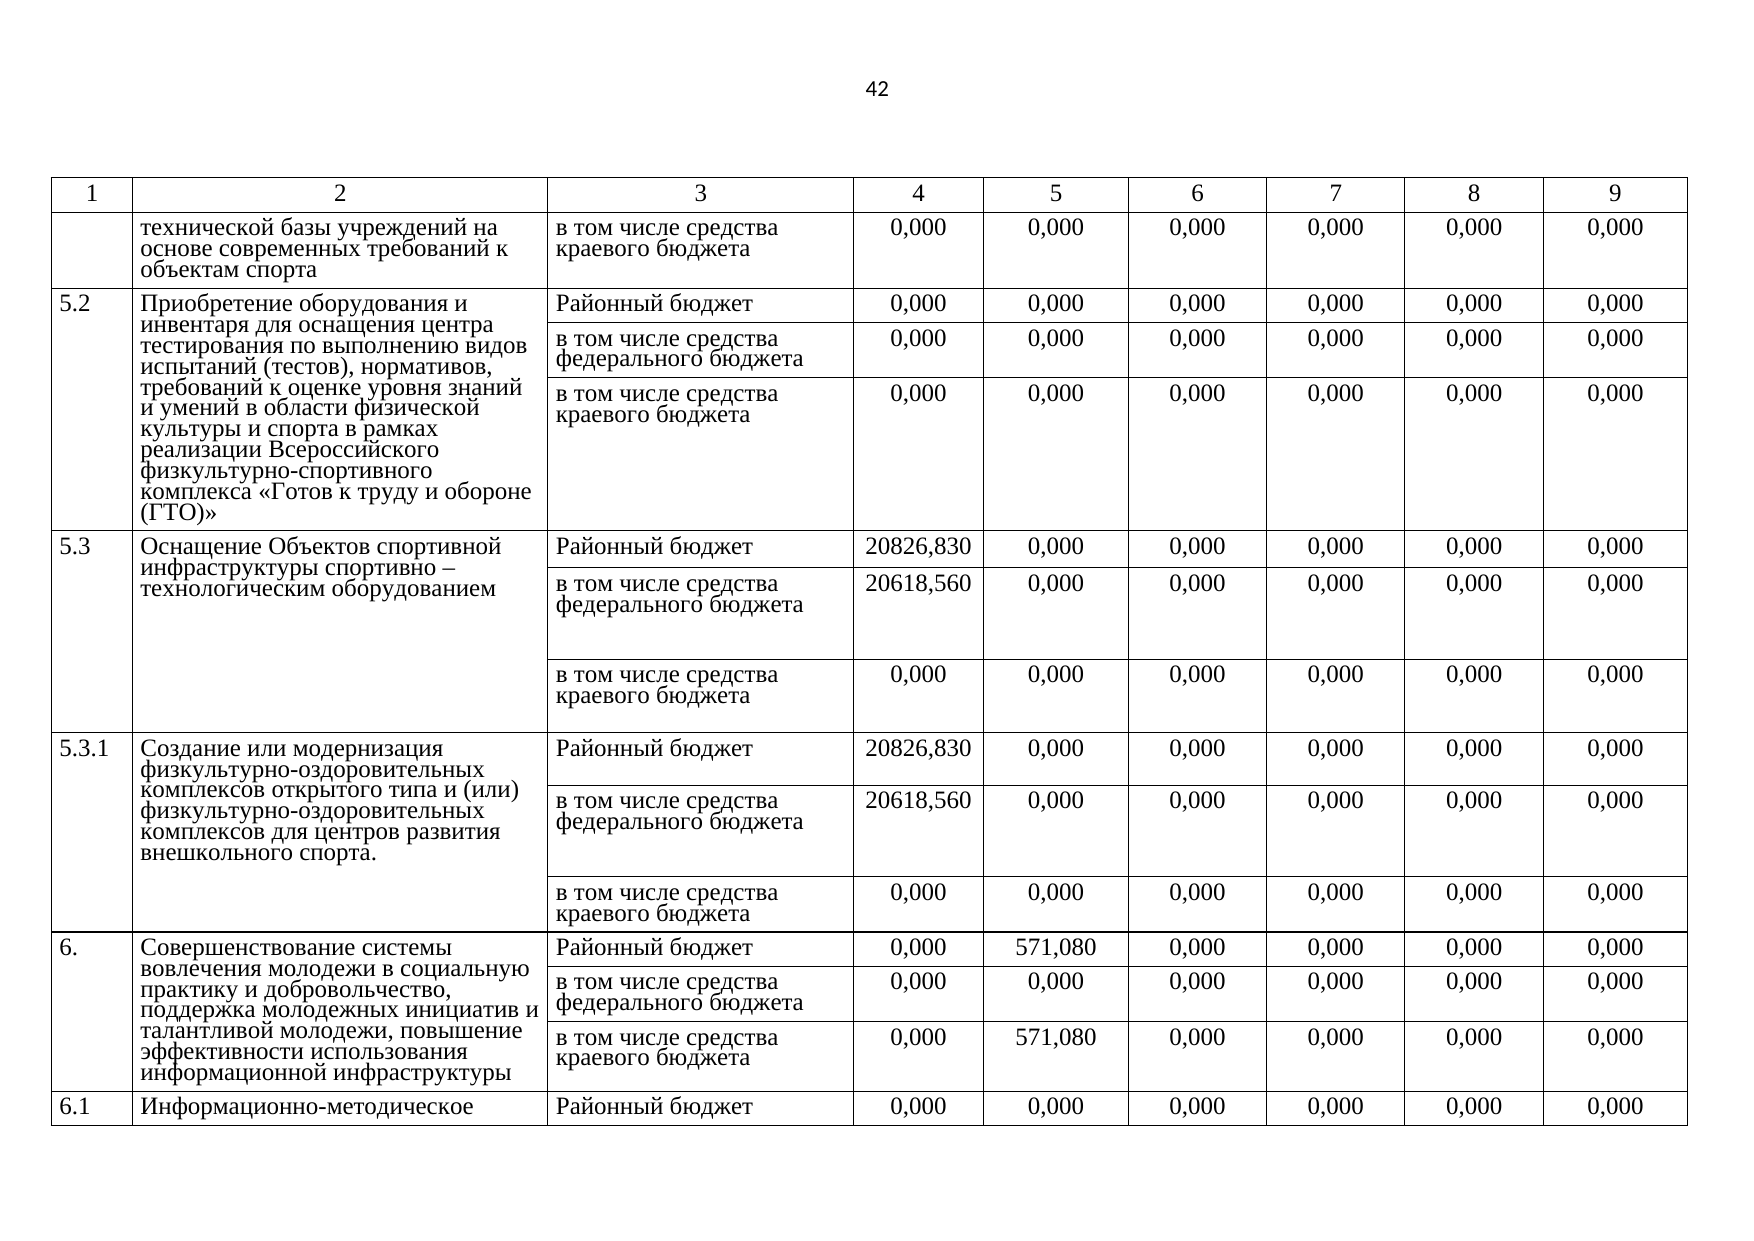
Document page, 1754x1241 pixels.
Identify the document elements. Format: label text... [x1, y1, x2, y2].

table_cell 20618,560 [854, 786, 983, 876]
table_cell 0,000 [1129, 1022, 1266, 1091]
table_cell 0,000 [984, 531, 1128, 567]
table_cell 20826,830 [854, 733, 983, 784]
table_cell 0,000 [1405, 531, 1543, 567]
table_cell в том числе средства федерального бюджета [548, 568, 853, 659]
table_header 4 [854, 178, 983, 212]
table_cell Создание или модернизация физкультурно-оздоровительных комплексов открытого типа и (или) физкультурно-оздоровительных комплексов для центров развития внешкольного спорта. [133, 733, 547, 931]
table_cell 0,000 [1267, 213, 1404, 288]
table_cell в том числе средства федерального бюджета [548, 786, 853, 876]
table_cell 0,000 [854, 213, 983, 288]
table_cell 0,000 [1267, 660, 1404, 732]
table_cell 0,000 [1129, 733, 1266, 784]
table_cell 0,000 [854, 378, 983, 530]
table_cell Районный бюджет [548, 1092, 853, 1125]
table_cell 0,000 [1267, 933, 1404, 966]
table_cell 0,000 [1405, 378, 1543, 530]
table_cell 5.2 [52, 289, 132, 530]
table_cell 0,000 [1544, 1022, 1687, 1091]
table_cell 0,000 [1129, 786, 1266, 876]
table_cell в том числе средства краевого бюджета [548, 378, 853, 530]
table_cell 0,000 [1544, 660, 1687, 732]
table_cell 0,000 [1129, 1092, 1266, 1125]
table_cell 0,000 [1129, 877, 1266, 931]
table_cell Приобретение оборудования и инвентаря для оснащения центра тестирования по выполнению видов испытаний (тестов), нормативов, требований к оценке уровня знаний и умений в области физической культуры и спорта в рамках реализации Всероссийского физкультурно-спортивного комплекса «Готов к труду и обороне (ГТО)» [133, 289, 547, 530]
table_cell 571,080 [984, 1022, 1128, 1091]
table_cell 0,000 [1544, 323, 1687, 377]
table_cell 0,000 [984, 213, 1128, 288]
table_cell 0,000 [1544, 786, 1687, 876]
table_cell 6. [52, 933, 132, 1091]
table_cell 0,000 [1544, 933, 1687, 966]
table_cell 5.3.1 [52, 733, 132, 931]
table_cell 0,000 [1544, 967, 1687, 1021]
table_header 6 [1129, 178, 1266, 212]
table_cell 0,000 [1405, 877, 1543, 931]
table_cell 0,000 [1267, 289, 1404, 322]
table_cell в том числе средства краевого бюджета [548, 877, 853, 931]
table_cell 6.1 [52, 1092, 132, 1125]
table_cell 0,000 [1267, 531, 1404, 567]
table_cell 0,000 [854, 933, 983, 966]
table_cell 0,000 [1129, 213, 1266, 288]
table_header 8 [1405, 178, 1543, 212]
table_cell 0,000 [1405, 967, 1543, 1021]
table_cell Районный бюджет [548, 531, 853, 567]
table_cell 0,000 [1544, 877, 1687, 931]
table_cell 0,000 [984, 378, 1128, 530]
table_cell 0,000 [1544, 213, 1687, 288]
table_cell Совершенствование системы вовлечения молодежи в социальную практику и добровольчество, поддержка молодежных инициатив и талантливой молодежи, повышение эффективности использования информационной инфраструктуры [133, 933, 547, 1091]
table_cell 0,000 [984, 733, 1128, 784]
table_cell 0,000 [1544, 531, 1687, 567]
table_header 7 [1267, 178, 1404, 212]
table_cell 0,000 [1405, 323, 1543, 377]
table_cell 0,000 [1544, 733, 1687, 784]
table_cell 0,000 [984, 786, 1128, 876]
table_cell 0,000 [1267, 1022, 1404, 1091]
table_cell 571,080 [984, 933, 1128, 966]
table_header 9 [1544, 178, 1687, 212]
table_cell 0,000 [1129, 967, 1266, 1021]
table_cell 0,000 [1267, 323, 1404, 377]
table_cell 0,000 [1129, 660, 1266, 732]
table_cell 0,000 [1267, 967, 1404, 1021]
table_cell 0,000 [1267, 786, 1404, 876]
table_cell 0,000 [984, 877, 1128, 931]
table_cell 0,000 [1267, 733, 1404, 784]
table_cell в том числе средства краевого бюджета [548, 1022, 853, 1091]
table_cell 0,000 [1129, 378, 1266, 530]
table_cell 0,000 [984, 289, 1128, 322]
table_cell 0,000 [1405, 733, 1543, 784]
table_cell 0,000 [854, 323, 983, 377]
table_cell 0,000 [984, 1092, 1128, 1125]
table_cell в том числе средства краевого бюджета [548, 213, 853, 288]
table_cell 0,000 [854, 967, 983, 1021]
table_cell 0,000 [1129, 323, 1266, 377]
table_cell 0,000 [854, 877, 983, 931]
table_cell 0,000 [1405, 1022, 1543, 1091]
table_cell 0,000 [1405, 933, 1543, 966]
table_cell 0,000 [1405, 289, 1543, 322]
table_cell 0,000 [1405, 568, 1543, 659]
table_cell 0,000 [1405, 660, 1543, 732]
table_cell 20826,830 [854, 531, 983, 567]
table_cell 0,000 [1267, 877, 1404, 931]
table_cell 0,000 [1544, 378, 1687, 530]
table_cell в том числе средства федерального бюджета [548, 967, 853, 1021]
table_cell Районный бюджет [548, 733, 853, 784]
table_cell 0,000 [984, 568, 1128, 659]
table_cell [548, 323, 853, 377]
table_cell 20618,560 [854, 568, 983, 659]
table_cell Районный бюджет [548, 933, 853, 966]
table_cell 0,000 [854, 1022, 983, 1091]
table_cell 0,000 [854, 289, 983, 322]
table_cell 0,000 [1544, 289, 1687, 322]
table_cell 0,000 [1129, 933, 1266, 966]
table_header 1 [52, 178, 132, 212]
table_cell Районный бюджет [548, 289, 853, 322]
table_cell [133, 1092, 547, 1125]
table_header 2 [133, 178, 547, 212]
table_header 3 [548, 178, 853, 212]
table_cell 0,000 [1129, 531, 1266, 567]
table_cell 0,000 [984, 967, 1128, 1021]
table_cell 0,000 [1544, 568, 1687, 659]
table_cell 0,000 [1267, 1092, 1404, 1125]
table_cell Оснащение Объектов спортивной инфраструктуры спортивно – технологическим оборудованием [133, 531, 547, 732]
table_cell 0,000 [1267, 568, 1404, 659]
table_cell 0,000 [1129, 289, 1266, 322]
table_cell 0,000 [854, 660, 983, 732]
table_cell 0,000 [1405, 786, 1543, 876]
table_cell 0,000 [1405, 1092, 1543, 1125]
table_cell 5.3 [52, 531, 132, 732]
table_cell 0,000 [854, 1092, 983, 1125]
table_cell 0,000 [1405, 213, 1543, 288]
table_cell 0,000 [984, 323, 1128, 377]
table_header 5 [984, 178, 1128, 212]
table_cell 0,000 [984, 660, 1128, 732]
table_cell в том числе средства краевого бюджета [548, 660, 853, 732]
table_cell 0,000 [1267, 378, 1404, 530]
table_cell 0,000 [1544, 1092, 1687, 1125]
table_cell 0,000 [1129, 568, 1266, 659]
